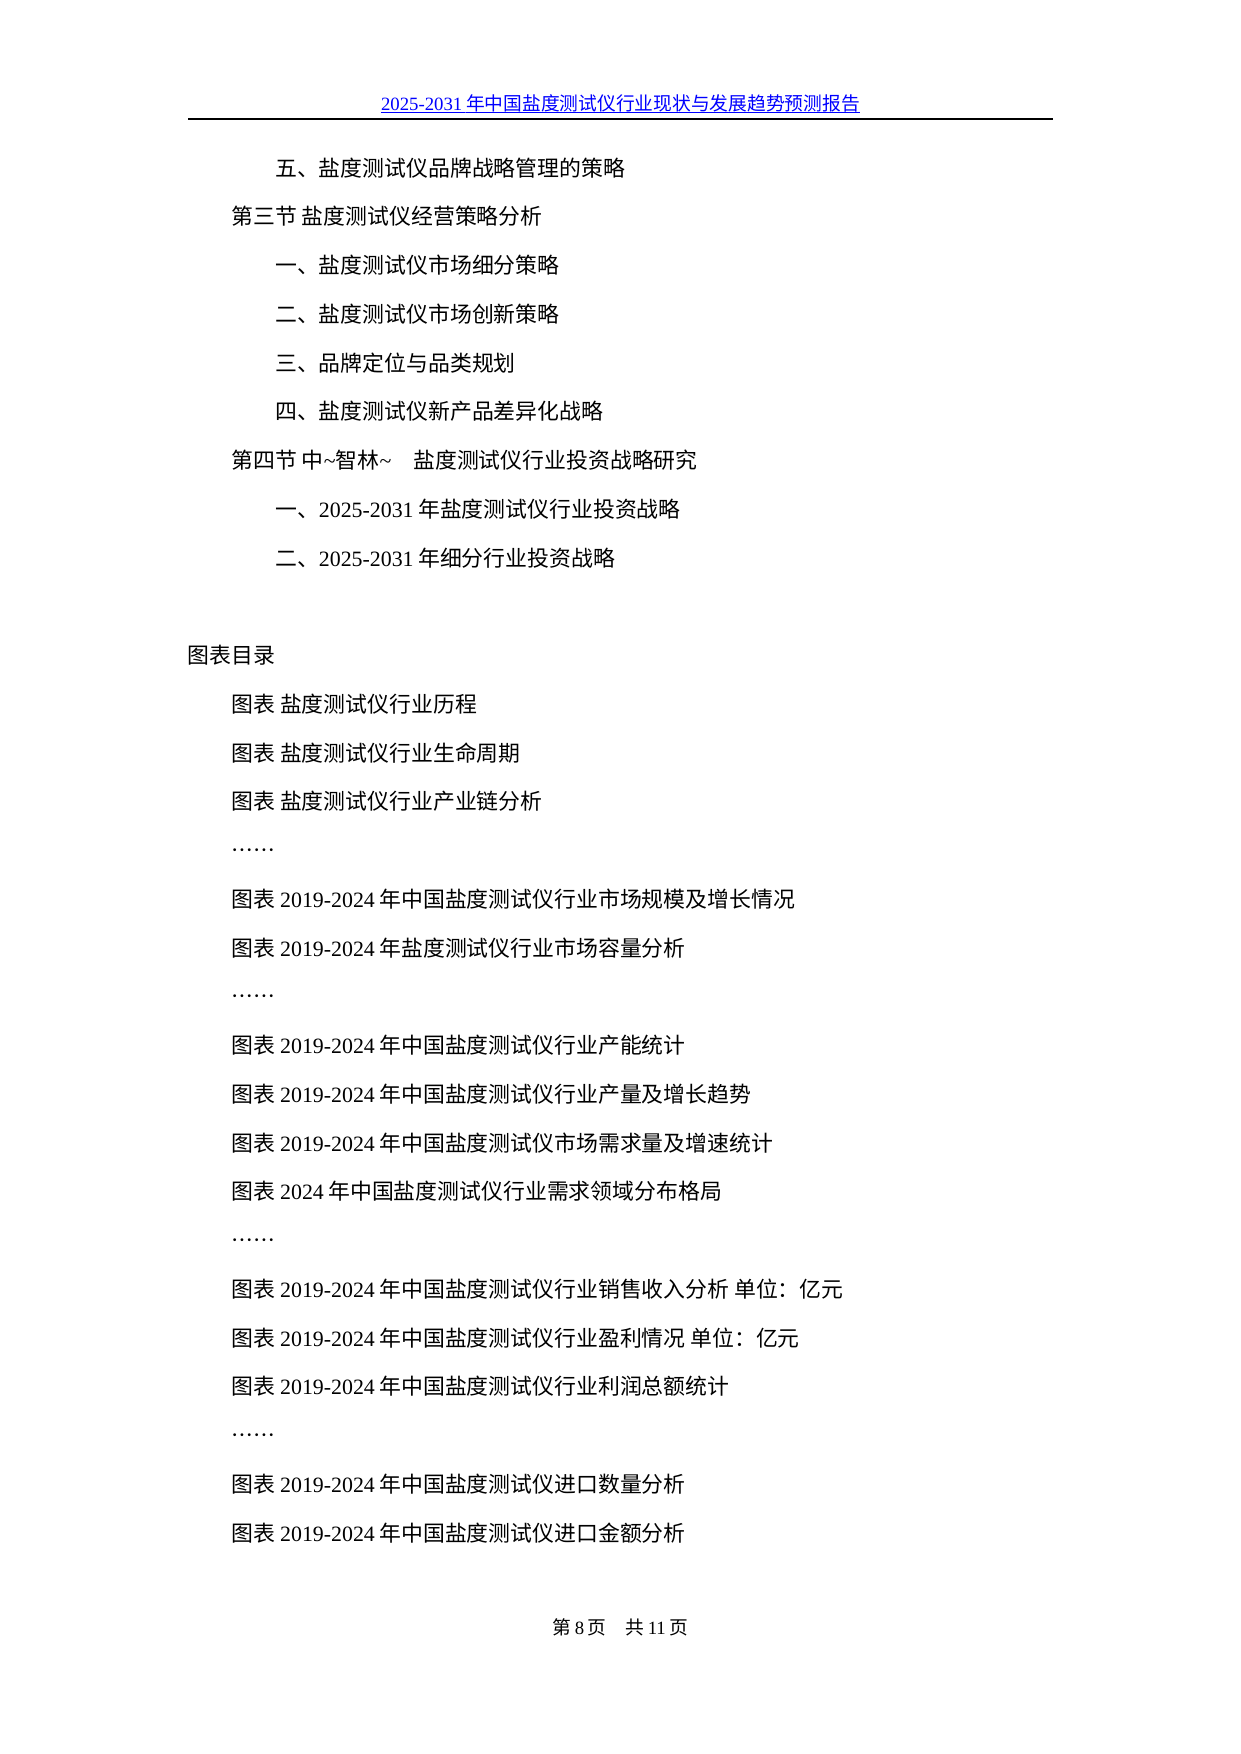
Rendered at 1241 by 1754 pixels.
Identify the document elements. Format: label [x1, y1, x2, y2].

text [187, 150, 1053, 1548]
